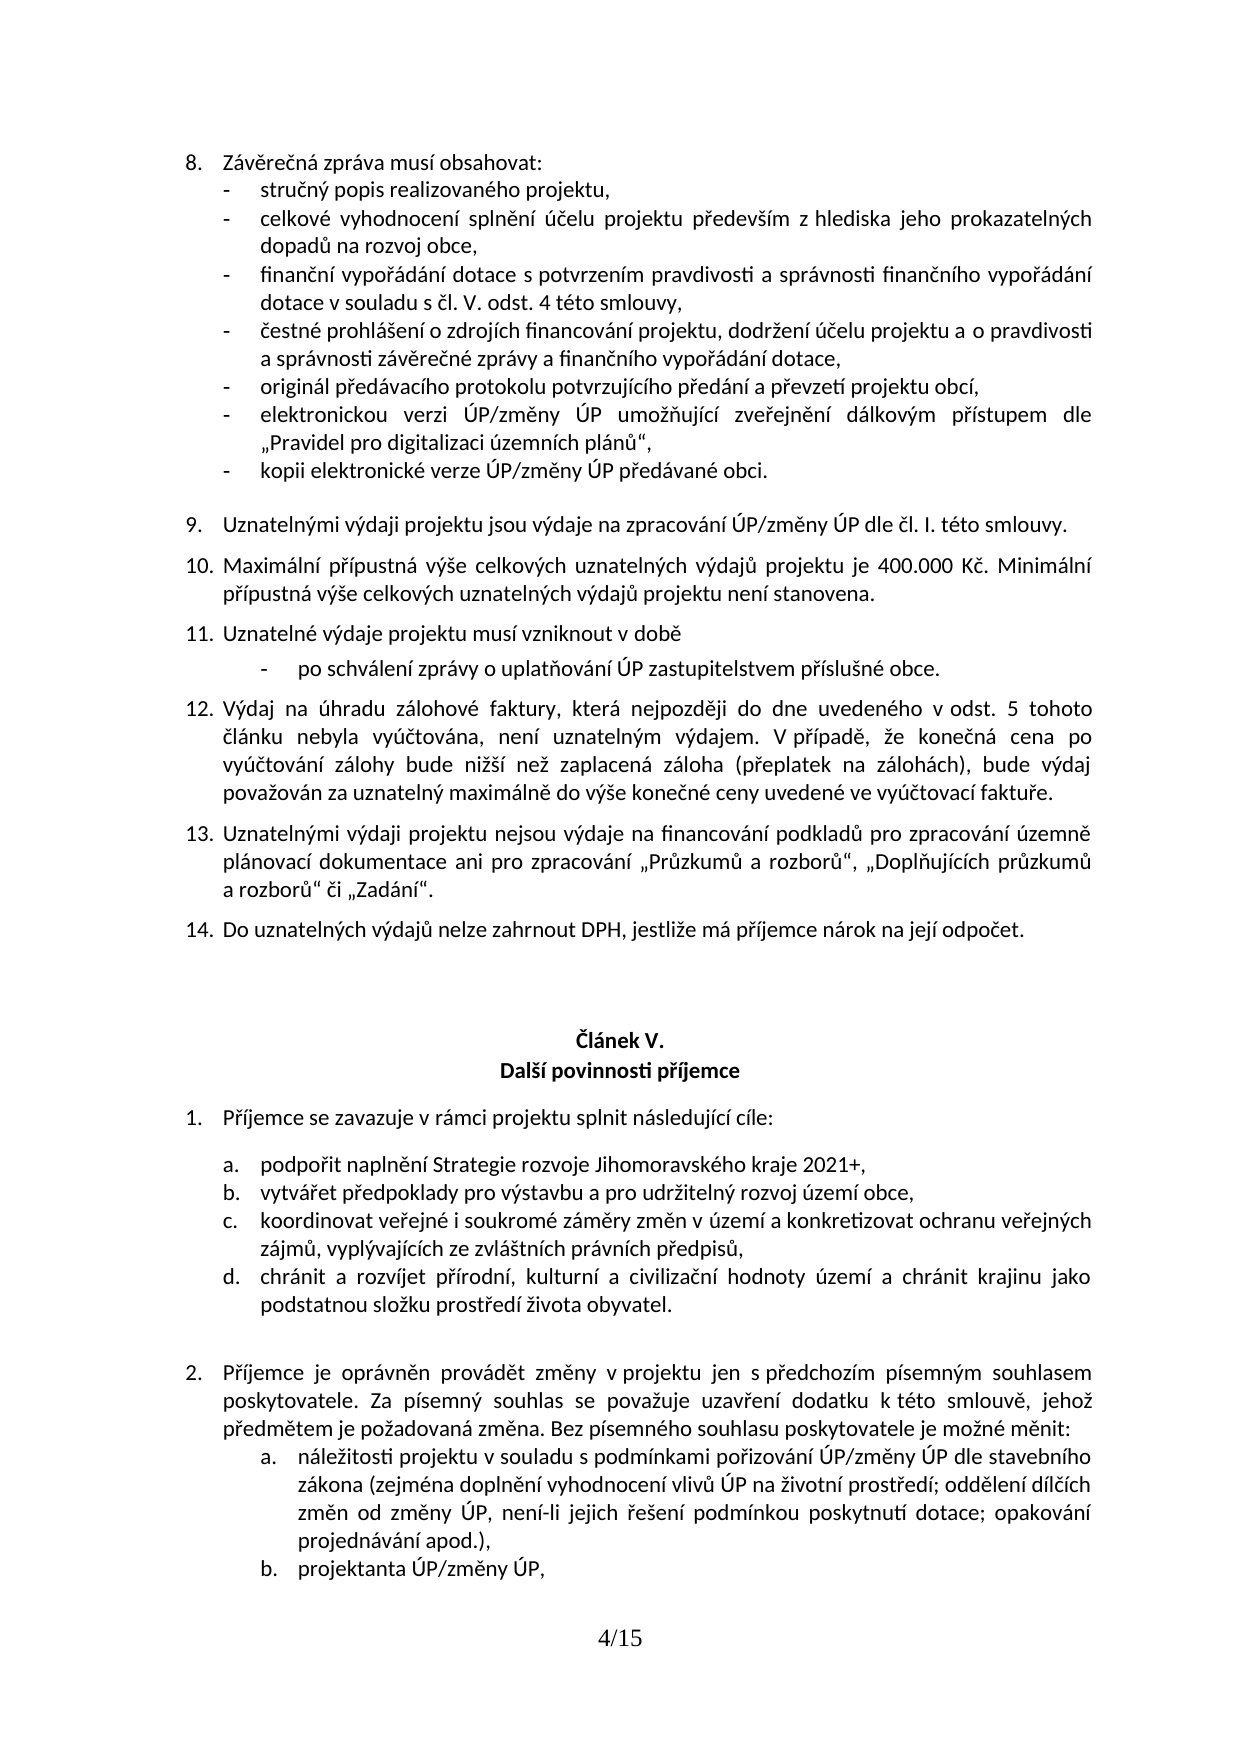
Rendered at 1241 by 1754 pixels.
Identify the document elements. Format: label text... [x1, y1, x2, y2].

list náležitosti projektu v souladu s podmínkami pořizování ÚP/změny ÚP dle stavebního zákona (zejména doplnění vyhodnocení vlivů ÚP na životní prostředí; oddělení dílčích změn od změny ÚP, není-li jejich řešení podmínkou poskytnutí dotace; opakování projednávání apod.), [260, 1442, 1093, 1554]
list Příjemce se zavazuje v rámci projektu splnit následující cíle: [185, 1103, 1093, 1131]
list vytvářet předpoklady pro výstavbu a pro udržitelný rozvoj území obce, [223, 1178, 1093, 1206]
list Příjemce je oprávněn provádět změny v projektu jen s předchozím písemným souhlasem poskytovatele. Za písemný souhlas se považuje uzavření dodatku k této smlouvě, jehož předmětem je požadovaná změna. Bez písemného souhlasu poskytovatele je možné měnit: [185, 1358, 1093, 1442]
list Do uznatelných výdajů nelze zahrnout DPH, jestliže má příjemce nárok na její odpočet. [185, 915, 1093, 943]
list finanční vypořádání dotace s potvrzením pravdivosti a správnosti finančního vypořádání dotace v souladu s čl. V. odst. 4 této smlouvy, [223, 260, 1093, 316]
list čestné prohlášení o zdrojích financování projektu, dodržení účelu projektu a o pravdivosti a správnosti závěrečné zprávy a finančního vypořádání dotace, [223, 316, 1093, 372]
list chránit a rozvíjet přírodní, kulturní a civilizační hodnoty území a chránit krajinu jako podstatnou složku prostředí života obyvatel. [223, 1262, 1093, 1318]
list Výdaj na úhradu zálohové faktury, která nejpozději do dne uvedeného v odst. 5 tohoto článku nebyla vyúčtována, není uznatelným výdajem. V případě, že konečná cena po vyúčtování zálohy bude nižší než zaplacená záloha (přeplatek na zálohách), bude výdaj považován za uznatelný maximálně do výše konečné ceny uvedené ve vyúčtovací faktuře. [185, 694, 1093, 806]
text Další povinnosti příjemce [148, 1056, 1093, 1084]
list Závěrečná zpráva musí obsahovat: [185, 148, 1093, 176]
list koordinovat veřejné i soukromé záměry změn v území a konkretizovat ochranu veřejných zájmů, vyplývajících ze zvláštních právních předpisů, [223, 1206, 1093, 1262]
list Uznatelnými výdaji projektu nejsou výdaje na financování podkladů pro zpracování územně plánovací dokumentace ani pro zpracování „Průzkumů a rozborů“, „Doplňujících průzkumů a rozborů“ či „Zadání“. [185, 819, 1093, 903]
list elektronickou verzi ÚP/změny ÚP umožňující zveřejnění dálkovým přístupem dle „Pravidel pro digitalizaci územních plánů“, [223, 400, 1093, 456]
list Maximální přípustná výše celkových uznatelných výdajů projektu je 400.000 Kč. Minimální přípustná výše celkových uznatelných výdajů projektu není stanovena. [185, 551, 1093, 607]
list kopii elektronické verze ÚP/změny ÚP předávané obci. [223, 456, 1093, 484]
list podpořit naplnění Strategie rozvoje Jihomoravského kraje 2021+, [223, 1150, 1093, 1178]
list celkové vyhodnocení splnění účelu projektu především z hlediska jeho prokazatelných dopadů na rozvoj obce, [223, 204, 1093, 260]
list Uznatelnými výdaji projektu jsou výdaje na zpracování ÚP/změny ÚP dle čl. I. této smlouvy. [185, 510, 1093, 538]
list projektanta ÚP/změny ÚP, [260, 1554, 1093, 1583]
list po schválení zprávy o uplatňování ÚP zastupitelstvem příslušné obce. [260, 654, 1093, 682]
list stručný popis realizovaného projektu, [223, 176, 1093, 204]
list Uznatelné výdaje projektu musí vzniknout v době [185, 619, 1093, 647]
list originál předávacího protokolu potvrzujícího předání a převzetí projektu obcí, [223, 372, 1093, 400]
text Článek V. [148, 1026, 1093, 1054]
